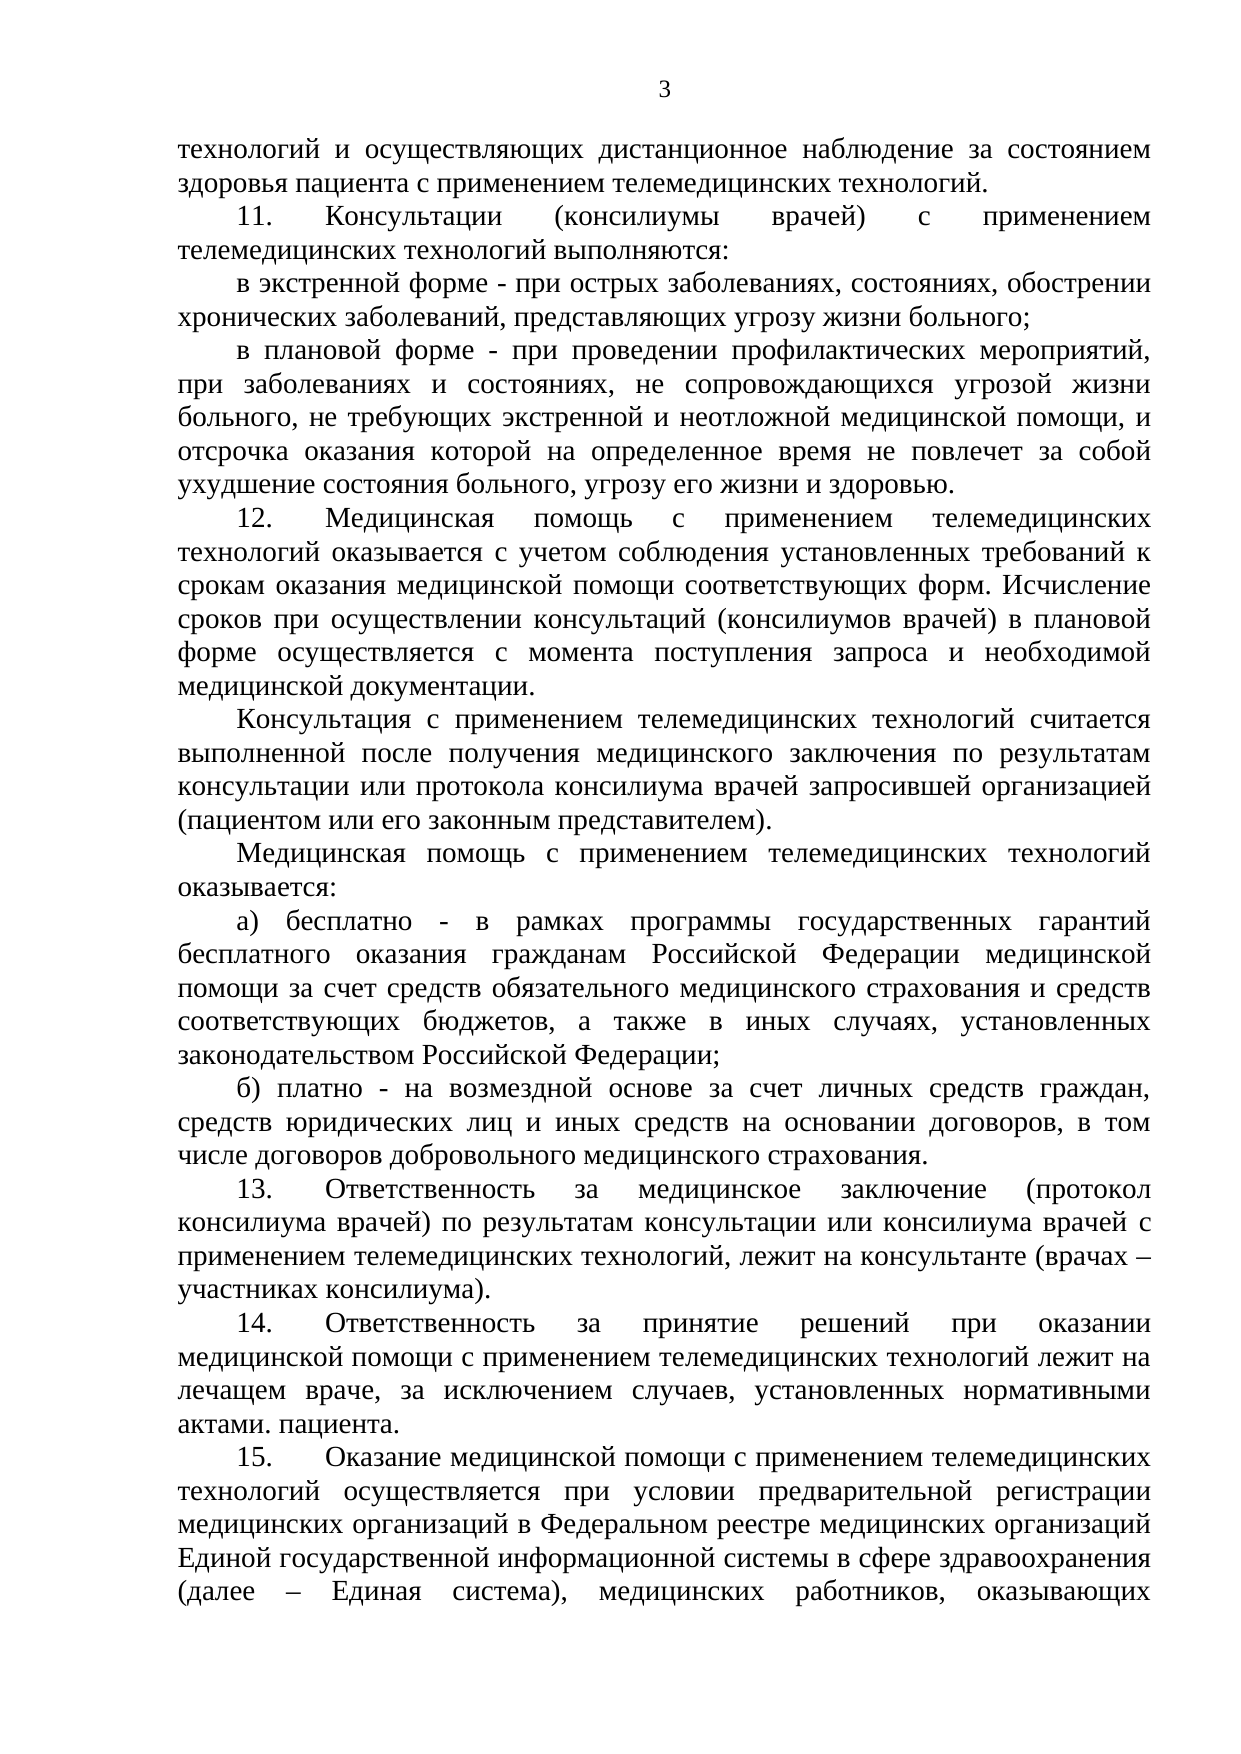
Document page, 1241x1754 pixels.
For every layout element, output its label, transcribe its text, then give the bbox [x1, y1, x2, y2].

list а) бесплатно - в рамках программы государственных гарантий бесплатного оказания гражданам Российской Федерации медицинской помощи за счет средств обязательного медицинского страхования и средств соответствующих бюджетов, а также в иных случаях, установленных законодательством Российской Федерации; [177, 903, 1152, 1070]
list Ответственность за принятие решений при оказании медицинской помощи с применением телемедицинских технологий лежит на лечащем враче, за исключением случаев, установленных нормативными актами. пациента. [177, 1305, 1152, 1439]
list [177, 1439, 1152, 1607]
list Медицинская помощь с применением телемедицинских технологий оказывается с учетом соблюдения установленных требований к срокам оказания медицинской помощи соответствующих форм. Исчисление сроков при осуществлении консультаций (консилиумов врачей) в плановой форме осуществляется с момента поступления запроса и необходимой медицинской документации. [177, 500, 1152, 701]
list в плановой форме - при проведении профилактических мероприятий, при заболеваниях и состояниях, не сопровождающихся угрозой жизни больного, не требующих экстренной и неотложной медицинской помощи, и отсрочка оказания которой на определенное время не повлечет за собой ухудшение состояния больного, угрозу его жизни и здоровью. [177, 332, 1152, 500]
list Консультация с применением телемедицинских технологий считается выполненной после получения медицинского заключения по результатам консультации или протокола консилиума врачей запросившей организацией (пациентом или его законным представителем). [177, 701, 1152, 836]
list б) платно - на возмездной основе за счет личных средств граждан, средств юридических лиц и иных средств на основании договоров, в том числе договоров добровольного медицинского страхования. [177, 1070, 1152, 1171]
list в экстренной форме - при острых заболеваниях, состояниях, обострении хронических заболеваний, представляющих угрозу жизни больного; [177, 265, 1152, 332]
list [177, 131, 1152, 198]
list Консультации (консилиумы врачей) с применением телемедицинских технологий выполняются: [177, 198, 1152, 265]
list Медицинская помощь с применением телемедицинских технологий оказывается: [177, 836, 1152, 903]
list Ответственность за медицинское заключение (протокол консилиума врачей) по результатам консультации или консилиума врачей с применением телемедицинских технологий, лежит на консультанте (врачах – участниках консилиума). [177, 1171, 1152, 1305]
